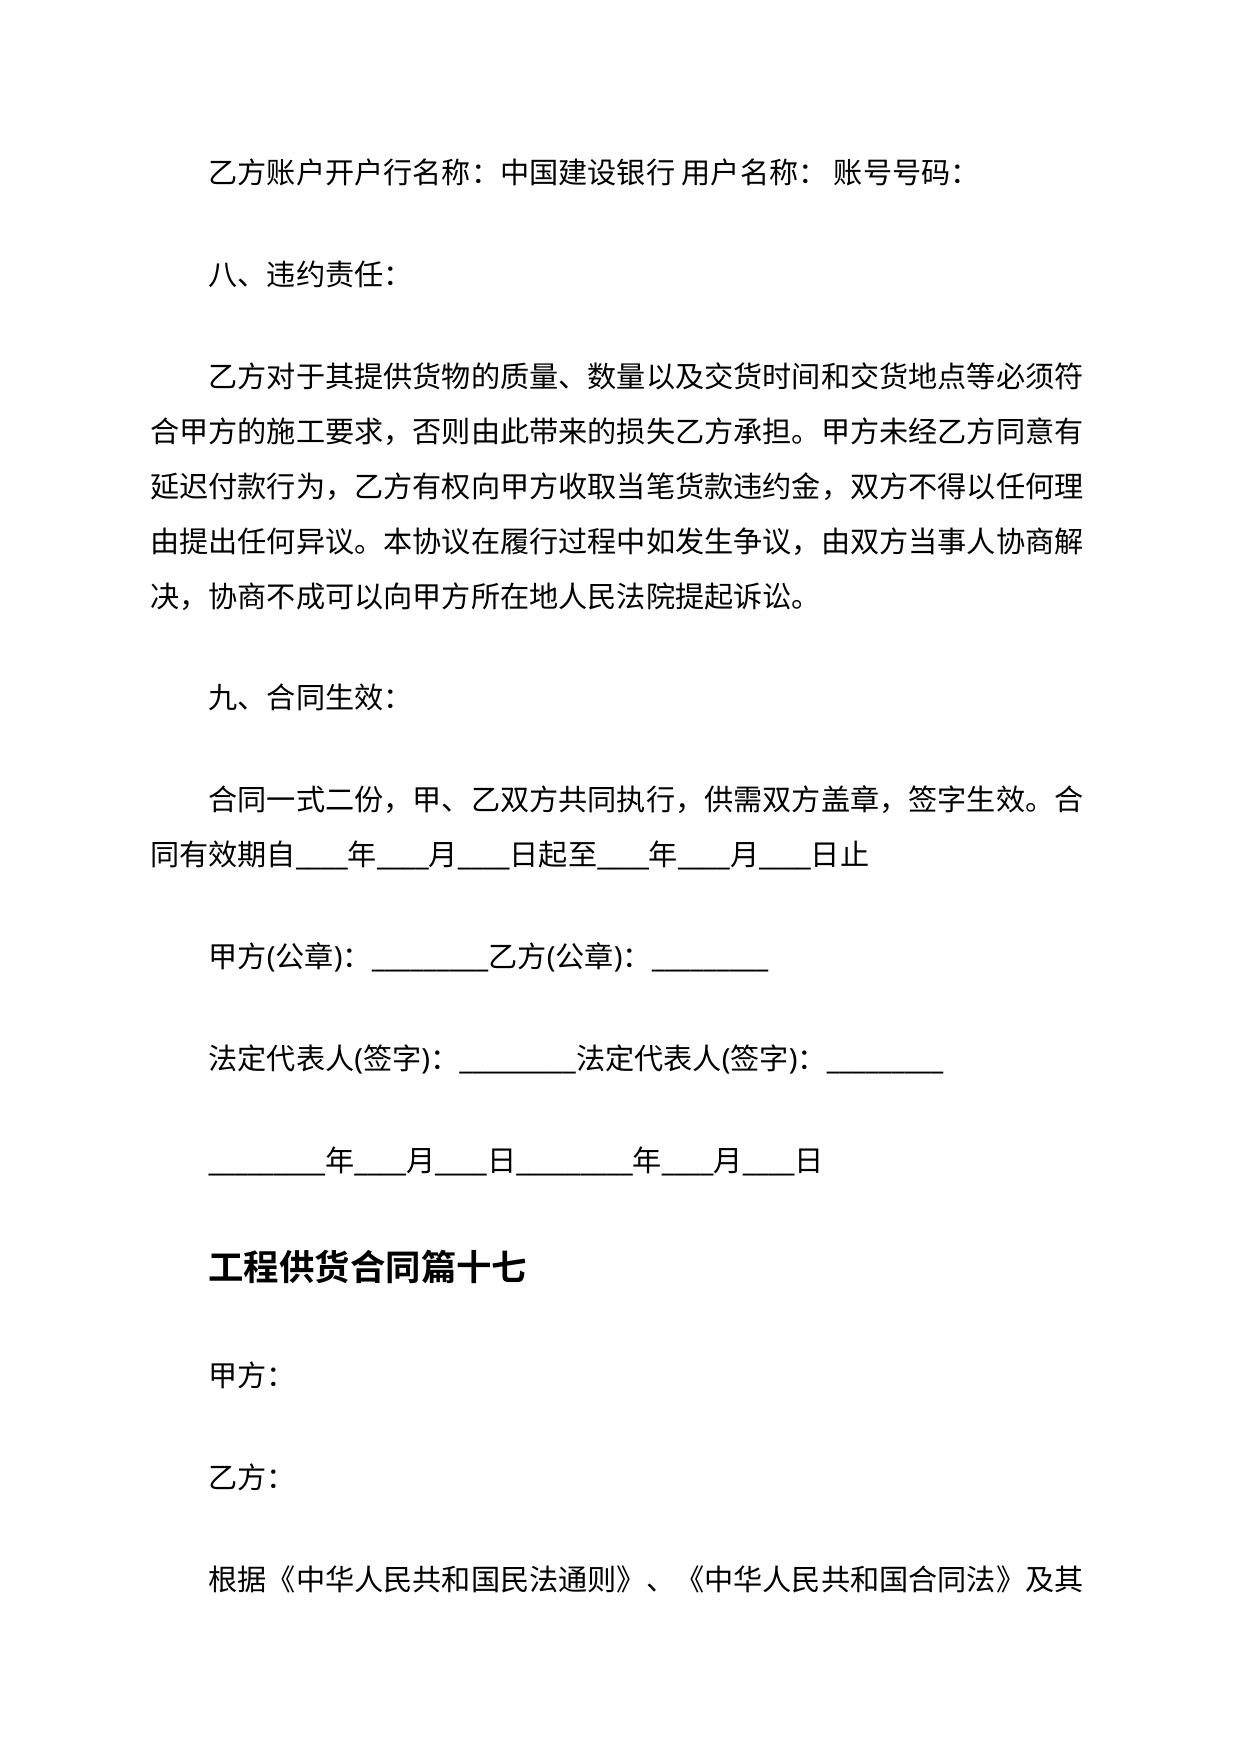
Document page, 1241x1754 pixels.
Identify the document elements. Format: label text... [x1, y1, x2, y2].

text 甲方(公章)：_________乙方(公章)：_________ [150, 933, 1090, 976]
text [150, 1556, 1090, 1599]
text 乙方： [150, 1455, 1090, 1497]
text 合同一式二份，甲、乙双方共同执行，供需双方盖章，签字生效。合同有效期自____年____月____日起至____年____月____日止 [150, 777, 1090, 874]
text 乙方对于其提供货物的质量、数量以及交货时间和交货地点等必须符合甲方的施工要求，否则由此带来的损失乙方承担。甲方未经乙方同意有延迟付款行为，乙方有权向甲方收取当笔货款违约金，双方不得以任何理由提出任何异议。本协议在履行过程中如发生争议，由双方当事人协商解决，协商不成可以向甲方所在地人民法院提起诉讼。 [150, 353, 1090, 615]
text 乙方账户开户行名称：中国建设银行 用户名称： 账号号码： [150, 150, 1090, 192]
text 甲方： [150, 1353, 1090, 1395]
text 八、违约责任： [150, 252, 1090, 294]
text 工程供货合同篇十七 [150, 1239, 1090, 1291]
text 法定代表人(签字)：_________法定代表人(签字)：_________ [150, 1036, 1090, 1078]
text _________年____月____日_________年____月____日 [150, 1137, 1090, 1180]
text 九、合同生效： [150, 675, 1090, 717]
